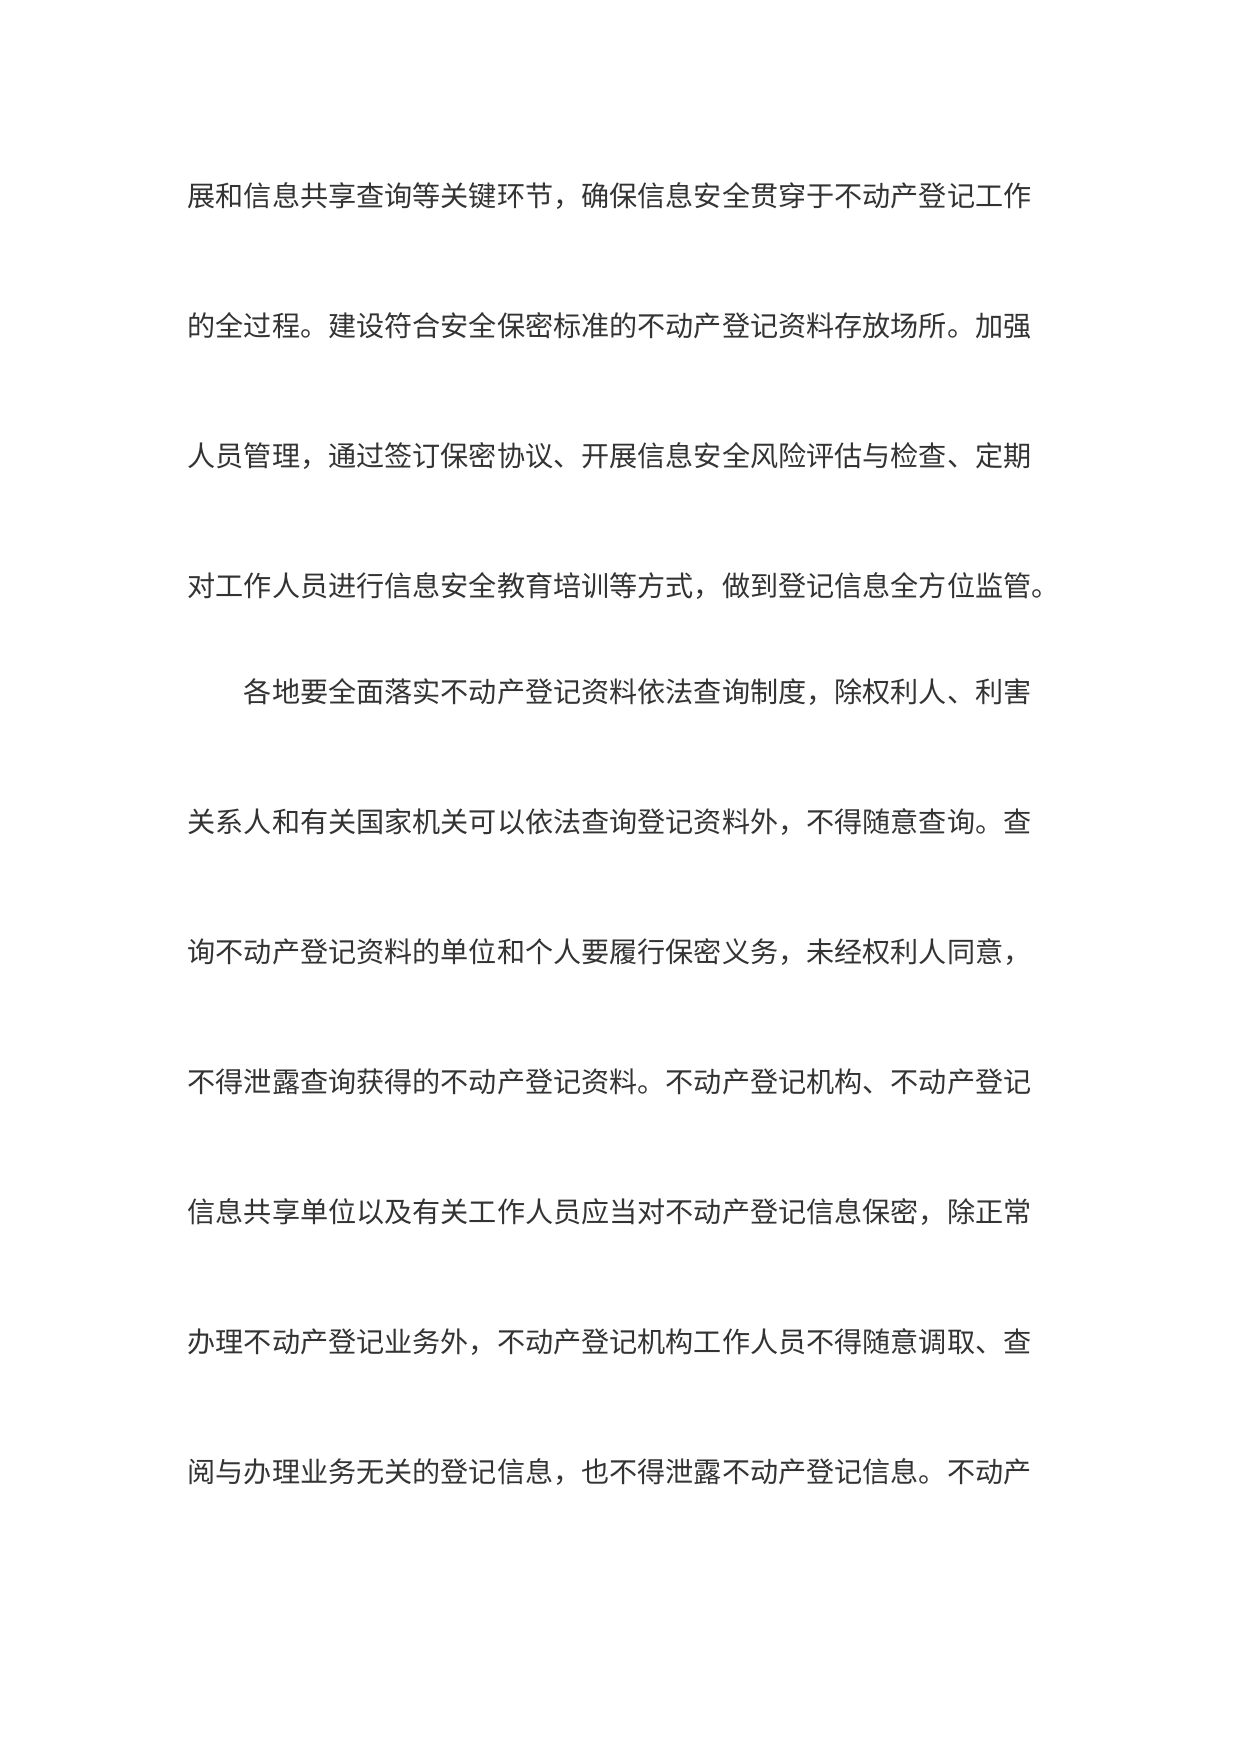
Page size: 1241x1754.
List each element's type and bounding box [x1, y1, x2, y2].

text [187, 658, 1053, 1503]
text [187, 162, 1053, 617]
